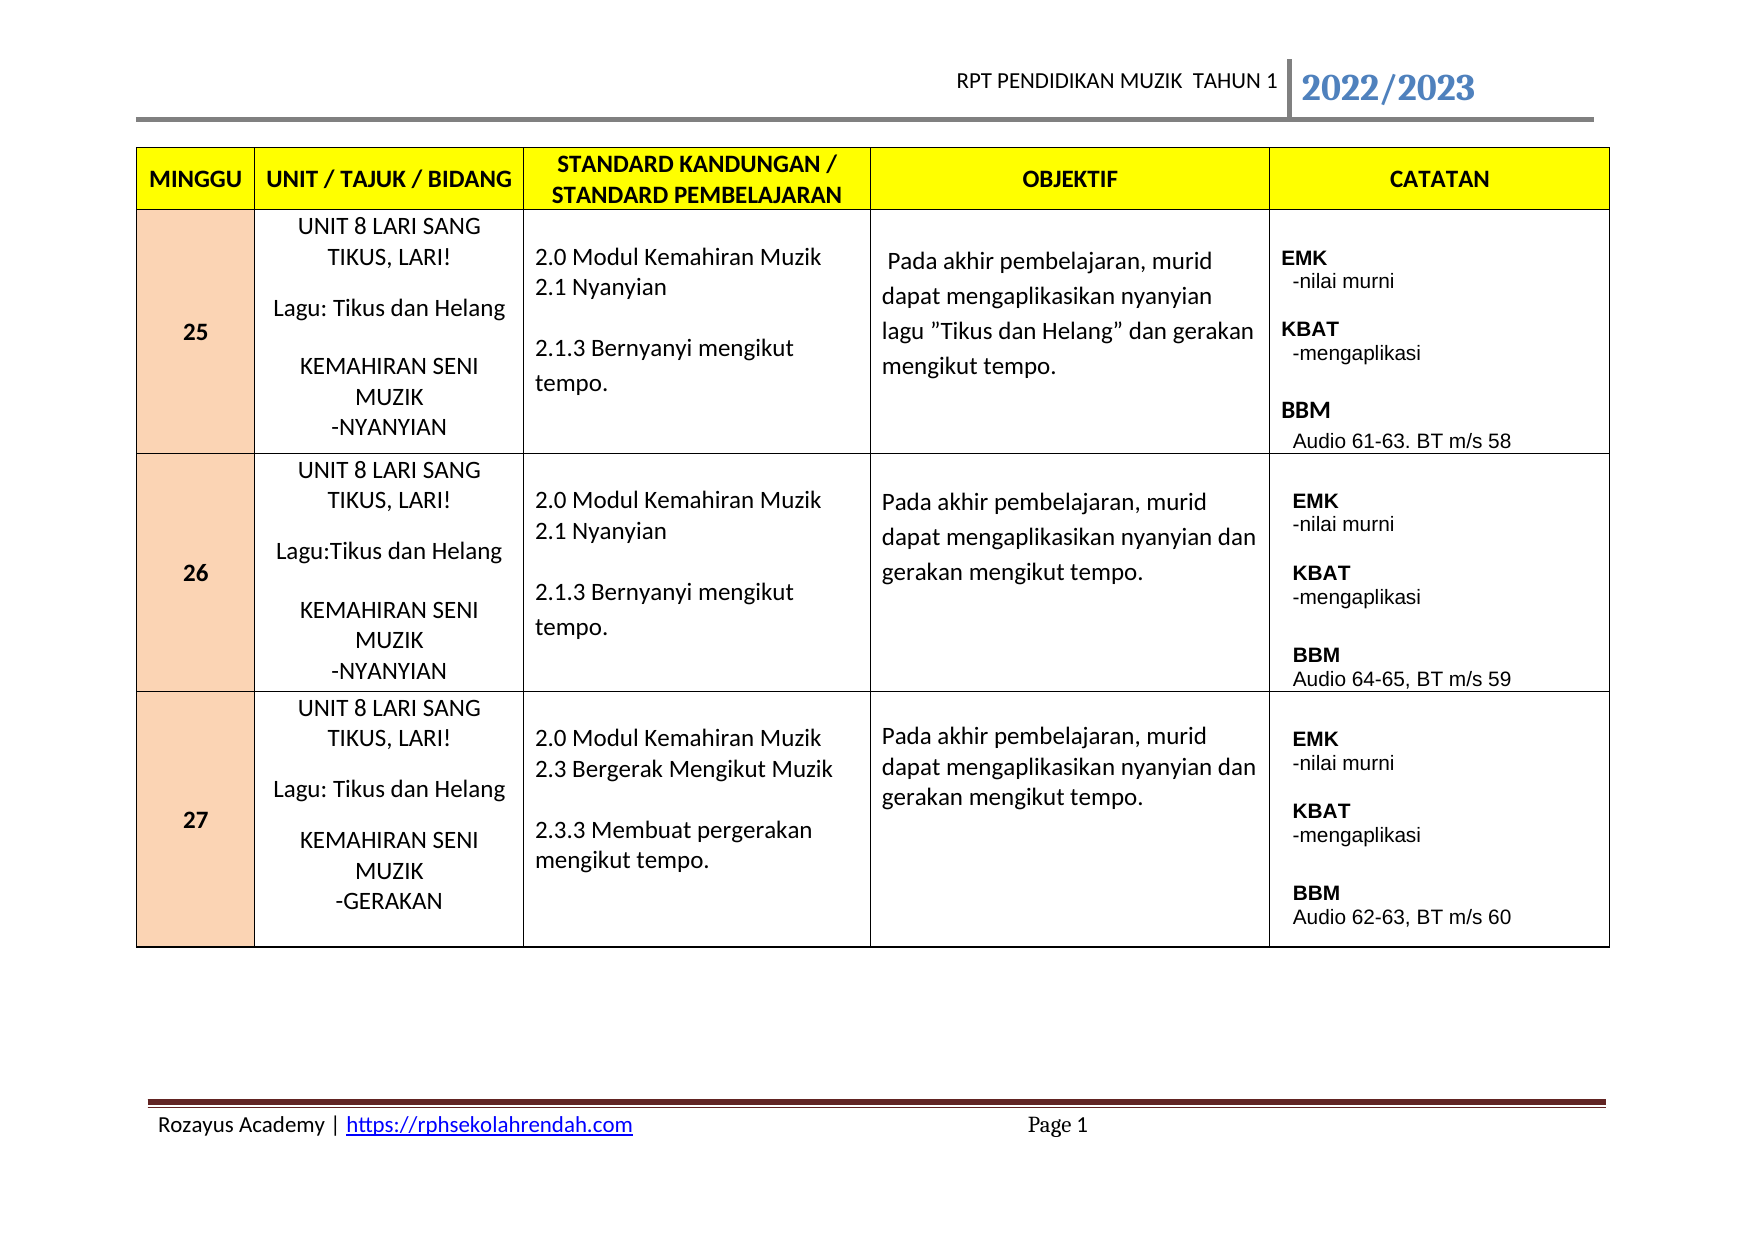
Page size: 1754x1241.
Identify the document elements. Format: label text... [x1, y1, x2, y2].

table_cell EMK -nilai murni KBAT -mengaplikasi BBM Audio 62-63, BT m/s 60 [1270, 692, 1609, 946]
table_cell UNIT 8 LARI SANG TIKUS, LARI! Lagu: Tikus dan Helang KEMAHIRAN SENI MUZIK -GERAKAN [255, 692, 523, 946]
table_cell EMK -nilai murni KBAT -mengaplikasi BBM Audio 64-65, BT m/s 59 [1270, 454, 1609, 691]
table_cell UNIT 8 LARI SANG TIKUS, LARI! Lagu: Tikus dan Helang KEMAHIRAN SENI MUZIK -NYANYIAN [255, 210, 523, 453]
table_cell 2.0 Modul Kemahiran Muzik 2.1 Nyanyian 2.1.3 Bernyanyi mengikut tempo. [524, 210, 870, 453]
table_header STANDARD KANDUNGAN / STANDARD PEMBELAJARAN [524, 148, 870, 209]
table_cell Pada akhir pembelajaran, murid dapat mengaplikasikan nyanyian dan gerakan mengikut tempo. [871, 692, 1269, 946]
table_cell Pada akhir pembelajaran, murid dapat mengaplikasikan nyanyian lagu ”Tikus dan Helang” dan gerakan mengikut tempo. [871, 210, 1269, 453]
table_cell 2.0 Modul Kemahiran Muzik 2.1 Nyanyian 2.1.3 Bernyanyi mengikut tempo. [524, 454, 870, 691]
table_header UNIT / TAJUK / BIDANG [255, 148, 523, 209]
table_cell Pada akhir pembelajaran, murid dapat mengaplikasikan nyanyian dan gerakan mengikut tempo. [871, 454, 1269, 691]
table_cell 26 [137, 454, 254, 691]
table_header CATATAN [1270, 148, 1609, 209]
table_header OBJEKTIF [871, 148, 1269, 209]
table_cell 2.0 Modul Kemahiran Muzik 2.3 Bergerak Mengikut Muzik 2.3.3 Membuat pergerakan mengikut tempo. [524, 692, 870, 946]
table_cell UNIT 8 LARI SANG TIKUS, LARI! Lagu:Tikus dan Helang KEMAHIRAN SENI MUZIK -NYANYIAN [255, 454, 523, 691]
table_cell 27 [137, 692, 254, 946]
table_cell 25 [137, 210, 254, 453]
table_header MINGGU [137, 148, 254, 209]
table_cell EMK -nilai murni KBAT -mengaplikasi BBM Audio 61-63. BT m/s 58 [1270, 210, 1609, 453]
